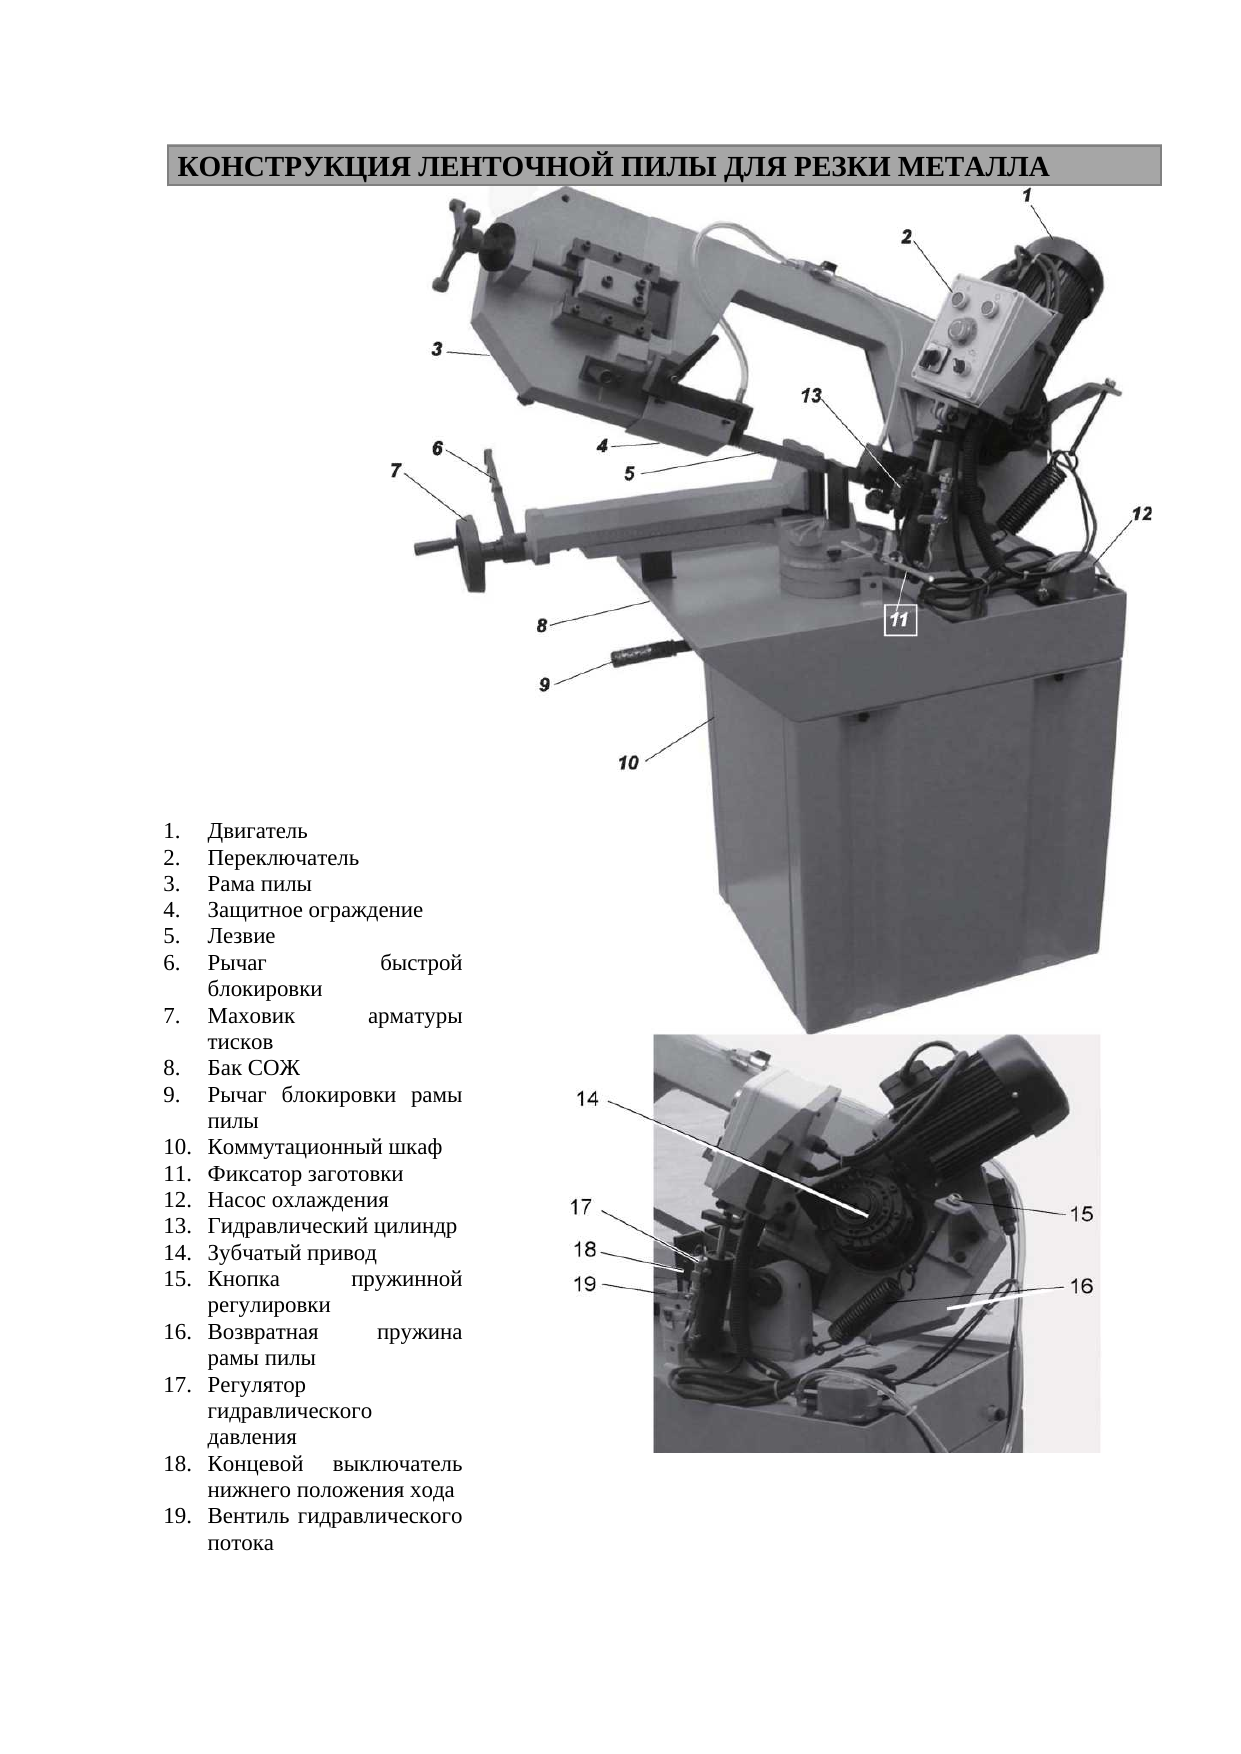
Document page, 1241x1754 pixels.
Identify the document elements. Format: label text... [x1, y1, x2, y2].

subtitle КОНСТРУКЦИЯ ЛЕНТОЧНОЙ ПИЛЫ ДЛЯ РЕЗКИ МЕТАЛЛА [169, 147, 1160, 184]
picture [391, 186, 1152, 1453]
